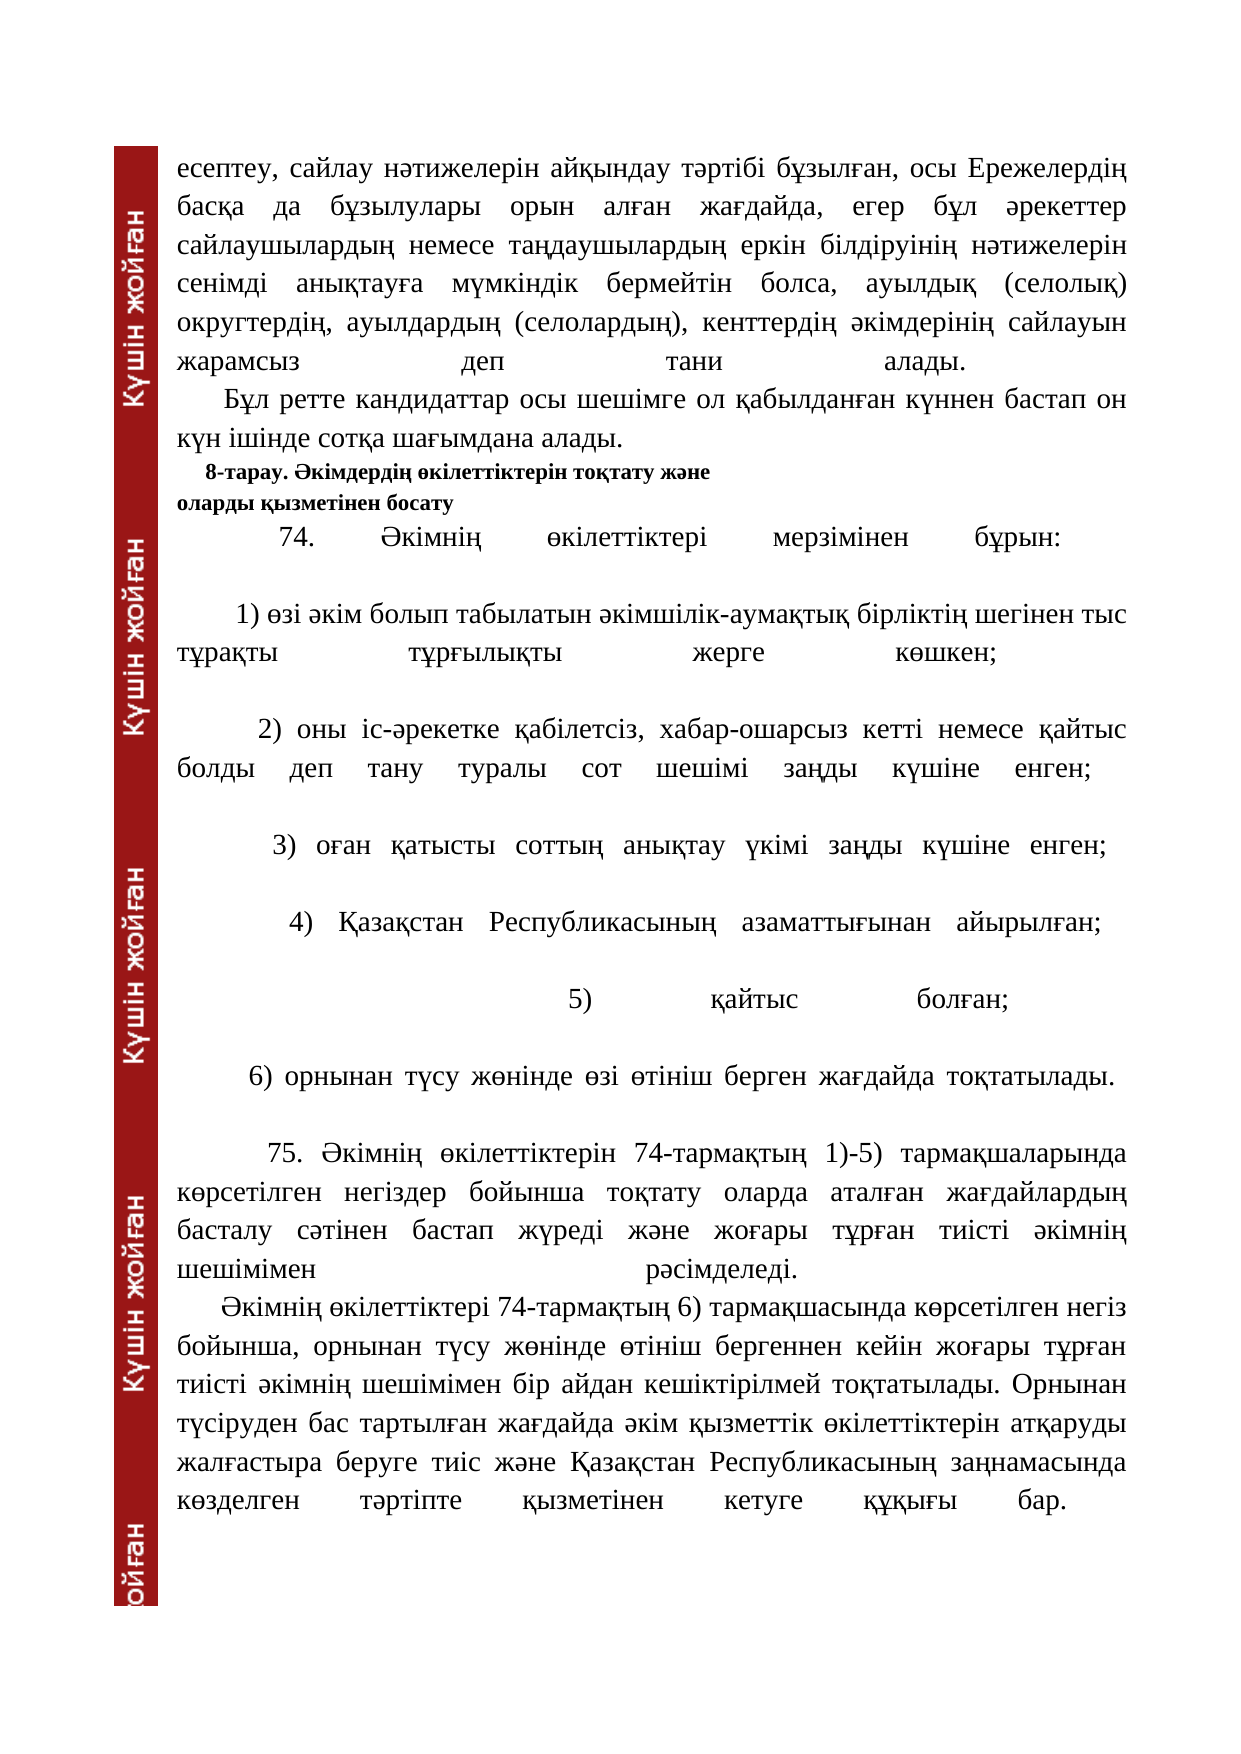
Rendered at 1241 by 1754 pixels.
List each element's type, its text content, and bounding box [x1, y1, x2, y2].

picture [114, 1130, 158, 1135]
text 75. Әкiмнiң өкілеттіктерiн 74-тармақтың 1)-5) тармақшаларында көрсетілген негіздер бойынша тоқтату оларда аталған жағдайлардың басталу сәтiнен бастап жүредi және жоғары тұрған тиiстi әкiмнiң шешiмiмен рәсiмделедi. Әкiмнiң өкiлеттiктерi 74-тармақтың 6) тармақшасында көрсетілген негіз бойынша, орнынан түсу жөнiнде өтiнiш бергеннен кейiн жоғары тұрған тиiстi әкiмнiң шешiмiмен бiр айдан кешiктірілмей тоқтатылады. Орнынан түсiруден бас тартылған жағдайда әкiм қызметтік өкілеттіктерiн атқаруды жалғастыра беруге тиiс және Қазақстан Республикасының заңнамасында көзделген тәртіпте қызметінен кетуге құқығы бар. [112, 1135, 1128, 1554]
text 4) Қазақстан Республикасының азаматтығынан айырылған; [112, 904, 1128, 976]
picture [114, 822, 158, 827]
picture [114, 1554, 158, 1606]
picture [114, 453, 158, 458]
picture [114, 976, 158, 981]
picture [114, 899, 158, 904]
picture [114, 515, 158, 519]
text 74. Әкiмнiң өкiлеттiктерi мерзiмiнен бұрын: [112, 519, 1128, 591]
picture [114, 146, 158, 150]
text 3) оған қатысты соттың анықтау үкiмi заңды күшiне енген; [112, 827, 1128, 899]
text 5) қайтыс болған; [112, 981, 1128, 1053]
picture [114, 1053, 158, 1058]
text 2) оны iс-әрекетке қабiлетсiз, хабар-ошарсыз кетті немесе қайтыс болды деп тану туралы сот шешімі заңды күшіне енген; [112, 711, 1128, 822]
text 8-тарау. Әкiмдердiң өкілеттiктерiн тоқтату және оларды қызметiнен босату [112, 458, 1128, 515]
picture [114, 591, 158, 596]
picture [114, 706, 158, 711]
text 1) өзi әкiм болып табылатын әкiмшілiк-аумақтық бiрлiктiң шегінен тыс тұрақты тұрғылықты жерге көшкен; [112, 596, 1128, 706]
text 6) орнынан түсу жөнiнде өзi өтiнiш берген жағдайда тоқтатылады. [112, 1058, 1128, 1130]
